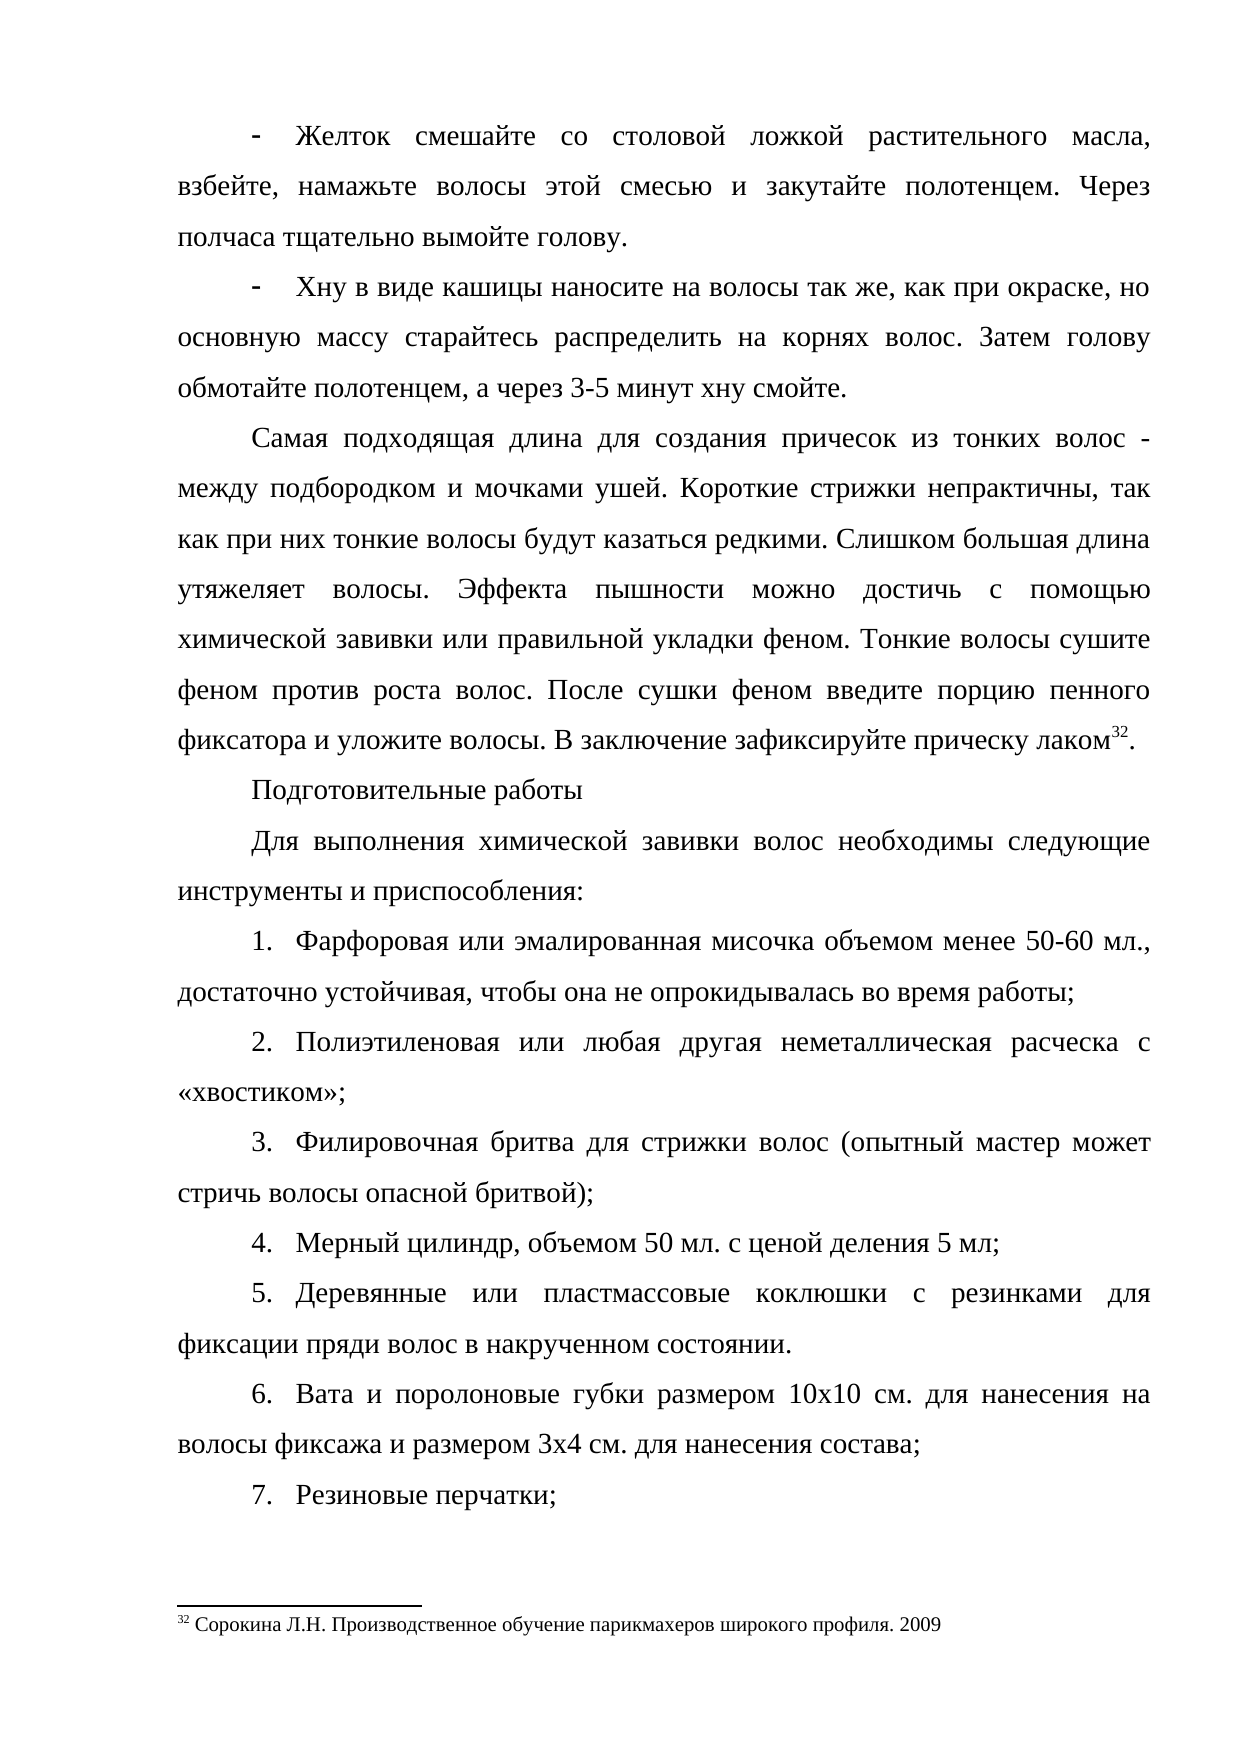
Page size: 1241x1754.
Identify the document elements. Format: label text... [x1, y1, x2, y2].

text Для выполнения химической завивки волос необходимы следующие инструменты и приспособления: [177, 823, 1152, 907]
list Мерный цилиндр, объемом 50 мл. с ценой деления 5 мл; [177, 1225, 1152, 1259]
list Вата и поролоновые губки размером 10х10 см. для нанесения на волосы фиксажа и размером 3х4 см. для нанесения состава; [177, 1376, 1152, 1460]
text Подготовительные работы [177, 772, 1152, 806]
list Полиэтиленовая или любая другая неметаллическая расческа с «хвостиком»; [177, 1024, 1152, 1108]
list Фарфоровая или эмалированная мисочка объемом менее 50-60 мл., достаточно устойчивая, чтобы она не опрокидывалась во время работы; [177, 923, 1152, 1007]
list Резиновые перчатки; [177, 1477, 1152, 1510]
list Желток смешайте со столовой ложкой растительного масла, взбейте, намажьте волосы этой смесью и закутайте полотенцем. Через полчаса тщательно вымойте голову. [177, 118, 1152, 252]
list Филировочная бритва для стрижки волос (опытный мастер может стричь волосы опасной бритвой); [177, 1124, 1152, 1208]
list Хну в виде кашицы наносите на волосы так же, как при окраске, но основную массу старайтесь распределить на корнях волос. Затем голову обмотайте полотенцем, а через 3-5 минут хну смойте. [177, 269, 1152, 403]
list Деревянные или пластмассовые коклюшки с резинками для фиксации пряди волос в накрученном состоянии. [177, 1276, 1152, 1359]
text Самая подходящая длина для создания причесок из тонких волос - между подбородком и мочками ушей. Короткие стрижки непрактичны, так как при них тонкие волосы будут казаться редкими. Слишком большая длина утяжеляет волосы. Эффекта пышности можно достичь с помощью химической завивки или правильной укладки феном. Тонкие волосы сушите феном против роста волос. После сушки феном введите порцию пенного фиксатора и уложите волосы. В заключение зафиксируйте прическу лаком. [177, 420, 1152, 756]
